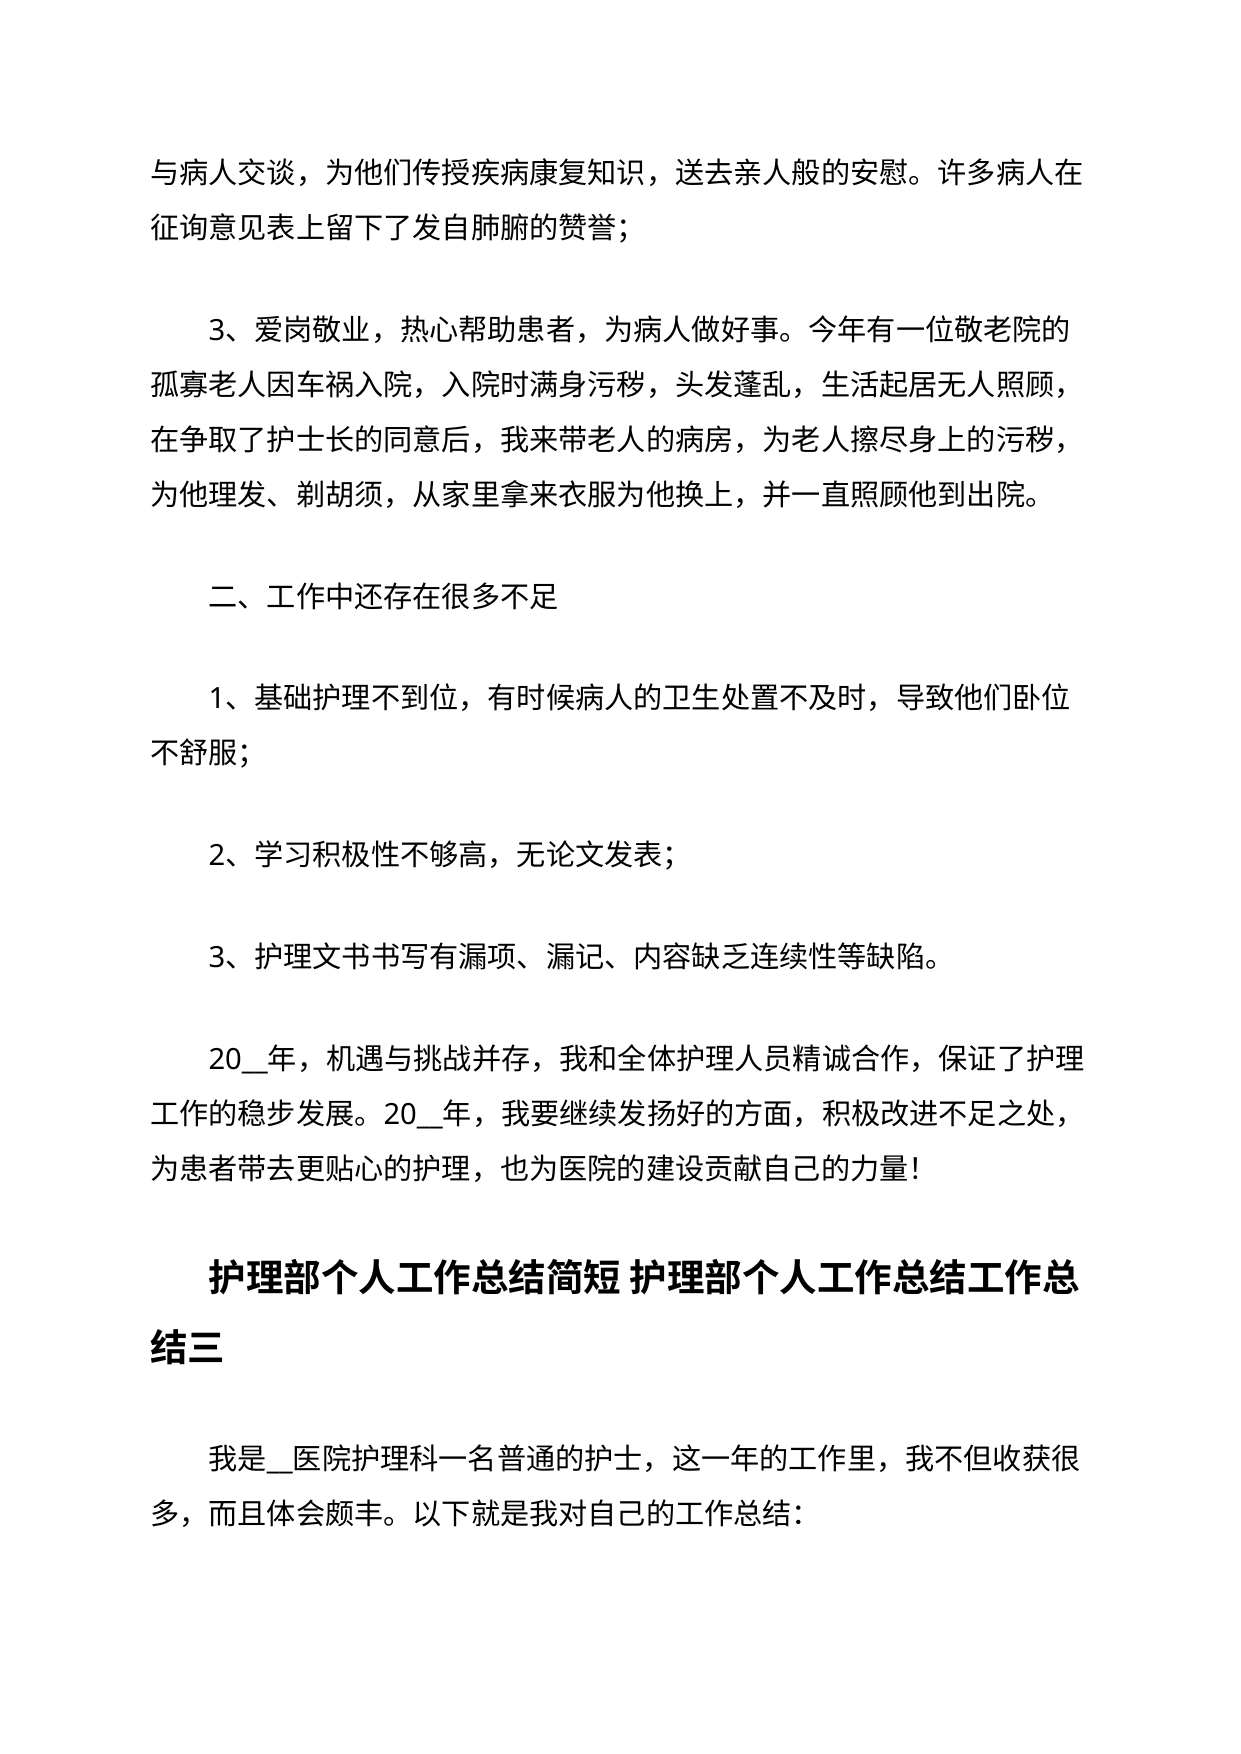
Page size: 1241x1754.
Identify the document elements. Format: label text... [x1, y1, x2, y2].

text 我是__医院护理科一名普通的护士，这一年的工作里，我不但收获很多，而且体会颇丰。以下就是我对自己的工作总结： [150, 1435, 1090, 1533]
text 2、学习积极性不够高，无论文发表； [150, 832, 1090, 874]
text 3、护理文书书写有漏项、漏记、内容缺乏连续性等缺陷。 [150, 934, 1090, 976]
text 二、工作中还存在很多不足 [150, 573, 1090, 616]
text 20__年，机遇与挑战并存，我和全体护理人员精诚合作，保证了护理工作的稳步发展。20__年，我要继续发扬好的方面，积极改进不足之处，为患者带去更贴心的护理，也为医院的建设贡献自己的力量！ [150, 1036, 1090, 1188]
text 3、爱岗敬业，热心帮助患者，为病人做好事。今年有一位敬老院的孤寡老人因车祸入院，入院时满身污秽，头发蓬乱，生活起居无人照顾，在争取了护士长的同意后，我来带老人的病房，为老人擦尽身上的污秽，为他理发、剃胡须，从家里拿来衣服为他换上，并一直照顾他到出院。 [150, 307, 1090, 514]
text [150, 150, 1090, 247]
text 护理部个人工作总结简短 护理部个人工作总结工作总结三 [150, 1247, 1090, 1372]
text 1、基础护理不到位，有时候病人的卫生处置不及时，导致他们卧位不舒服； [150, 675, 1090, 772]
